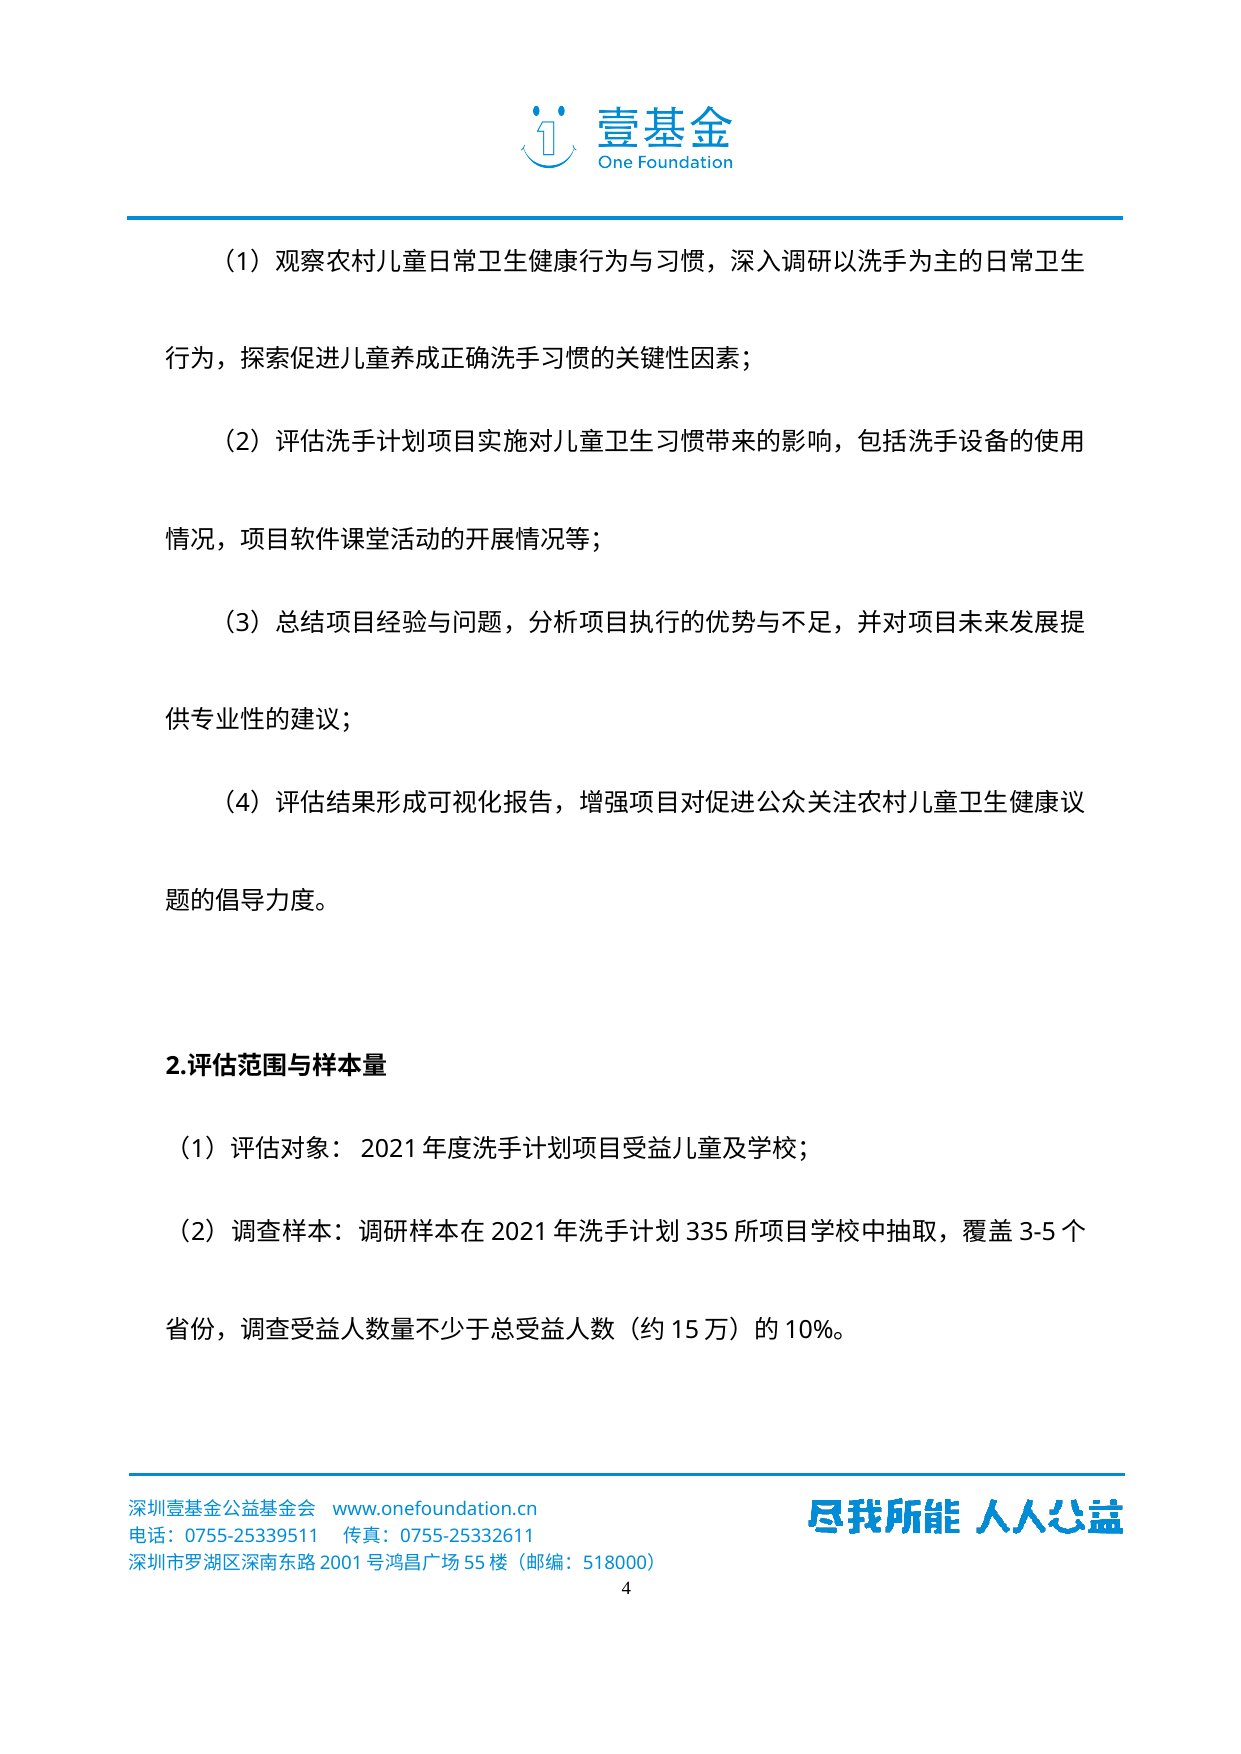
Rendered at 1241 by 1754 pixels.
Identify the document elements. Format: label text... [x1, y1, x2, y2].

picture [261, 1558, 267, 1570]
picture [405, 1562, 417, 1571]
text （1）观察农村儿童日常卫生健康行为与习惯，深入调研以洗手为主的日常卫生行为，探索促进儿童养成正确洗手习惯的关键性因素； [165, 227, 1087, 389]
text （2）评估洗手计划项目实施对儿童卫生习惯带来的影响，包括洗手设备的使用情况，项目软件课堂活动的开展情况等； [165, 407, 1087, 570]
text （1）评估对象： 2021年度洗手计划项目受益儿童及学校； [165, 1114, 1087, 1179]
text 2.评估范围与样本量 [165, 1031, 1087, 1096]
text （3）总结项目经验与问题，分析项目执行的优势与不足，并对项目未来发展提供专业性的建议； [165, 588, 1087, 750]
text （4）评估结果形成可视化报告，增强项目对促进公众关注农村儿童卫生健康议题的倡导力度。 [165, 768, 1087, 931]
text （2）调查样本：调研样本在2021年洗手计划335所项目学校中抽取，覆盖3-5个省份，调查受益人数量不少于总受益人数（约15万）的10%。 [165, 1197, 1087, 1360]
picture [157, 1537, 164, 1543]
picture [778, 1479, 1153, 1554]
picture [505, 90, 748, 184]
picture [394, 1557, 403, 1567]
